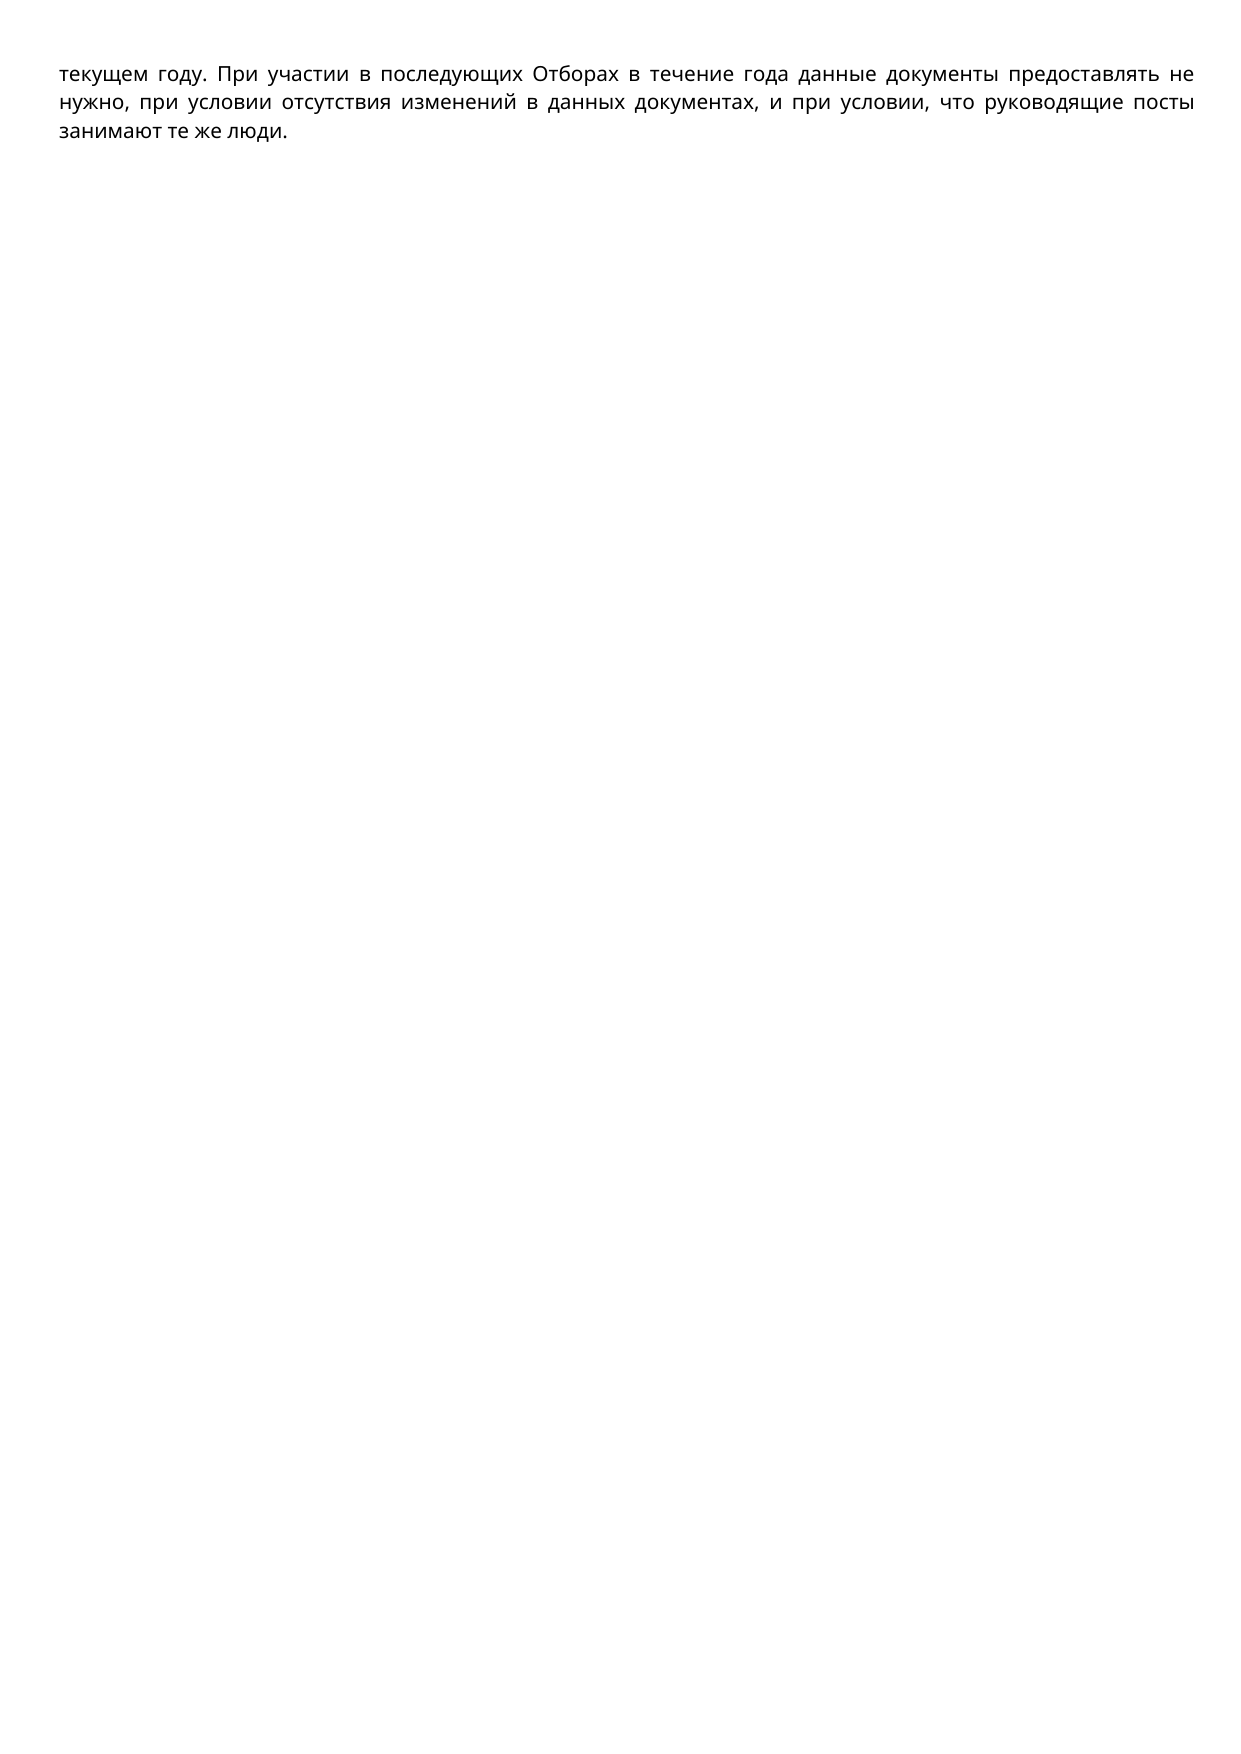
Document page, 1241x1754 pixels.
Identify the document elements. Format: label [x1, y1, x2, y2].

text [59, 59, 1196, 144]
